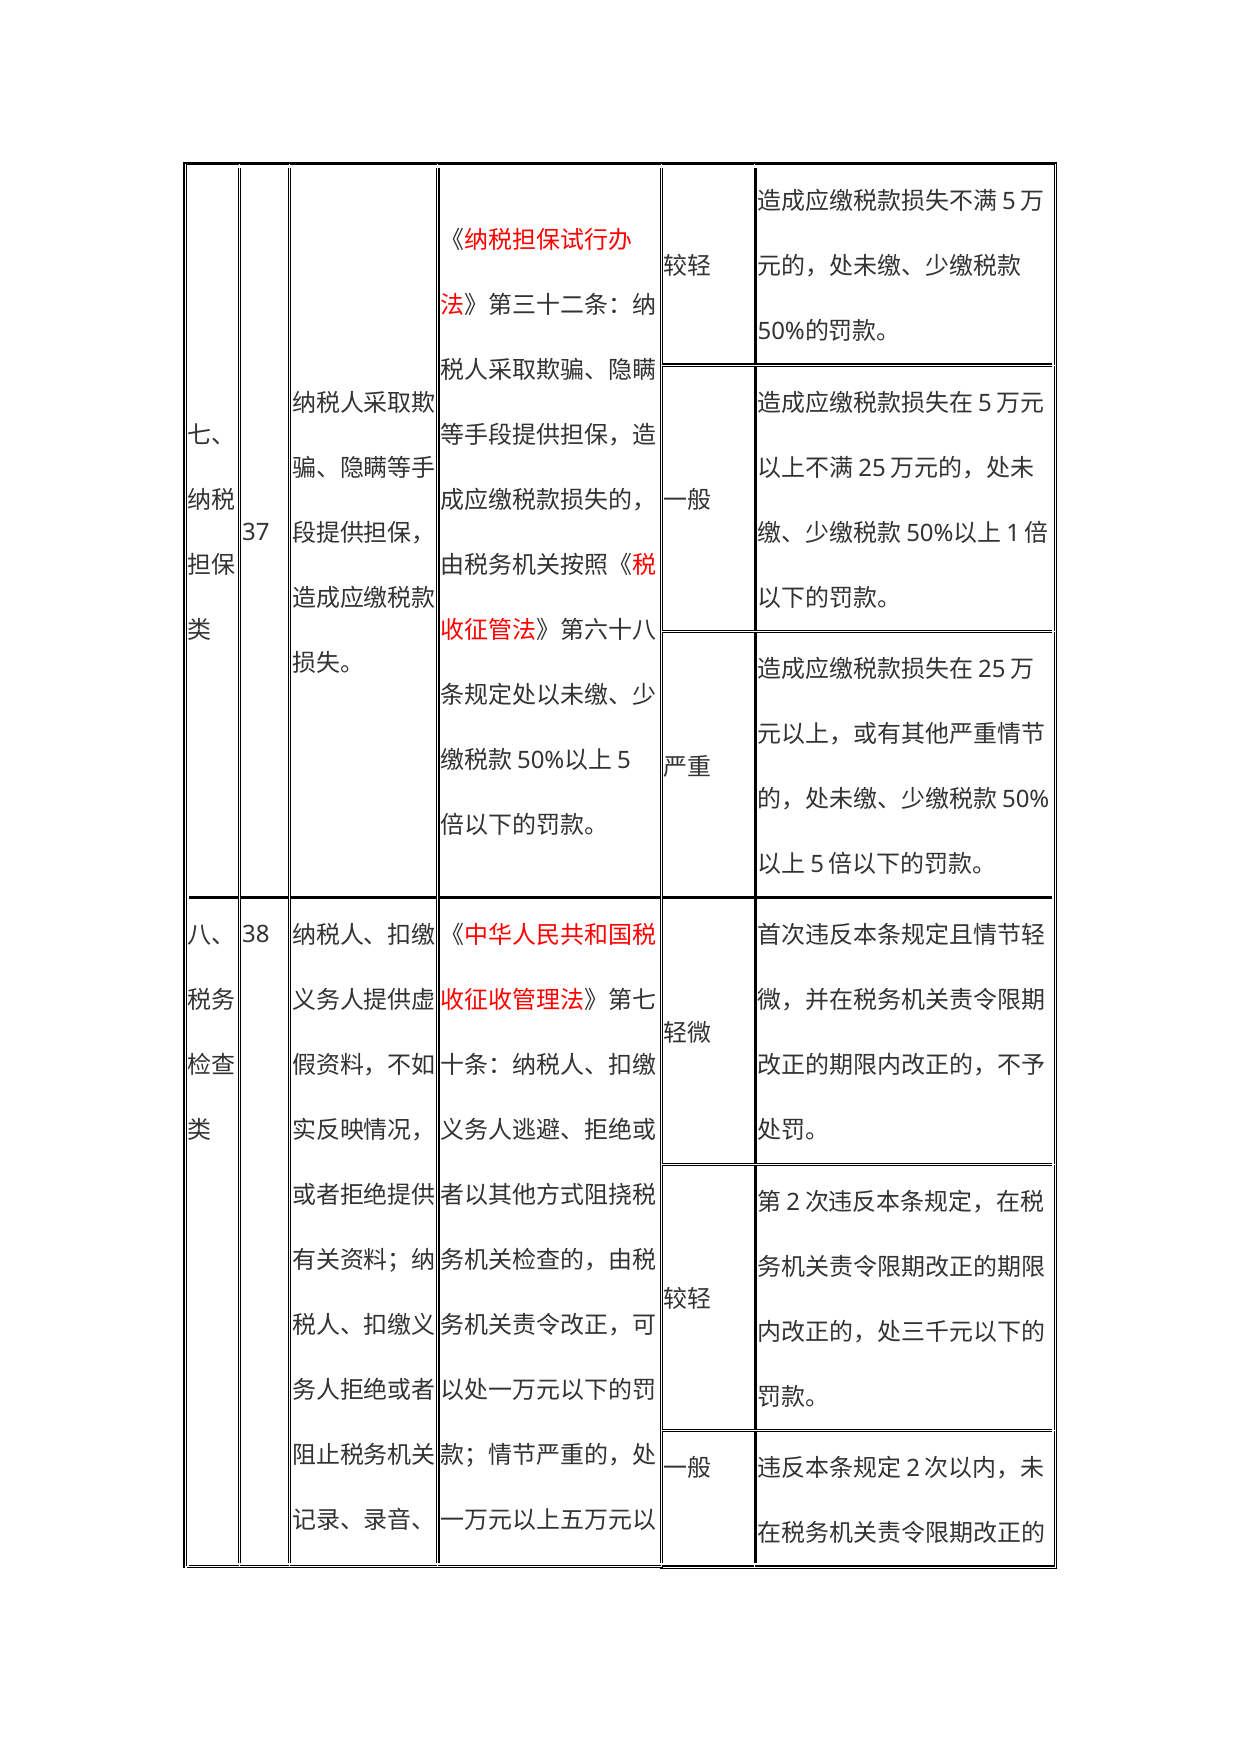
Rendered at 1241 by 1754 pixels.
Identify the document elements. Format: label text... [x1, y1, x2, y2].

table_cell 造成应缴税款损失不满5万元的，处未缴、少缴税款50%的罚款。 [755, 165, 1054, 363]
table_cell 《纳税担保试行办法》第三十二条：纳税人采取欺骗、隐瞒等手段提供担保，造成应缴税款损失的，由税务机关按照《税收征管法》第六十八条规定处以未缴、少缴税款50%以上5倍以下的罚款。 [438, 165, 661, 896]
table_cell 第2次违反本条规定，在税务机关责令限期改正的期限内改正的，处三千元以下的罚款。 [757, 1163, 1054, 1429]
table_cell 《中华人民共和国税收征收管理法》第七十条：纳税人、扣缴义务人逃避、拒绝或者以其他方式阻挠税务机关检查的，由税务机关责令改正，可以处一万元以下的罚款；情节严重的，处一万元以上五万元以下的罚款。 《中华人民共和国税收征收管理法实施细则》第九十六条：纳税人、扣缴义务人有下列情形之一的，依照税收征管法第七十条的规定处罚： （一）提供虚假资料，不如实反映情况，或者拒绝提供有关资料的； （二）拒绝或者阻止税务机关记录、录音、录像、照相和复制与案件有关的情况和资料的； （三）在检查期间，纳税人、扣缴义务人转移、隐匿、销毁有关资料的； （四）有不依法接受税务检查的其他情形的。 [438, 899, 661, 1565]
table_cell 纳税人采取欺骗、隐瞒等手段提供担保，造成应缴税款损失。 [290, 164, 438, 896]
table_cell 38 [240, 899, 289, 1565]
table_cell 37 [240, 165, 289, 896]
table_cell 八、税务检查类 [187, 896, 239, 1565]
table_cell 较轻 [663, 1166, 754, 1429]
table_cell 首次违反本条规定且情节轻微，并在税务机关责令限期改正的期限内改正的，不予处罚。 [757, 896, 1054, 1162]
table_cell 造成应缴税款损失在25万元以上，或有其他严重情节的，处未缴、少缴税款50%以上5倍以下的罚款。 [755, 630, 1055, 896]
table_cell 一般 [663, 367, 754, 630]
table_cell 一般 [661, 1432, 755, 1565]
table_cell 较轻 [661, 164, 755, 363]
table_cell 严重 [663, 633, 754, 896]
table_cell 纳税人、扣缴义务人提供虚假资料，不如实反映情况，或者拒绝提供有关资料；纳税人、扣缴义务人拒绝或者阻止税务机关记录、录音、录像、照相和复制与案件有关的情况和资料；在检查期间，纳税人、扣缴义务人转移、隐匿、销毁有关资料的；不依法接受税务检查的其他情形。 [290, 896, 438, 1565]
table_cell 造成应缴税款损失在5万元以上不满25万元的，处未缴、少缴税款50%以上1倍以下的罚款。 [757, 363, 1054, 630]
table_cell 轻微 [663, 899, 754, 1162]
table_cell 七、纳税担保类 [187, 165, 239, 896]
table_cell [755, 1429, 1055, 1565]
